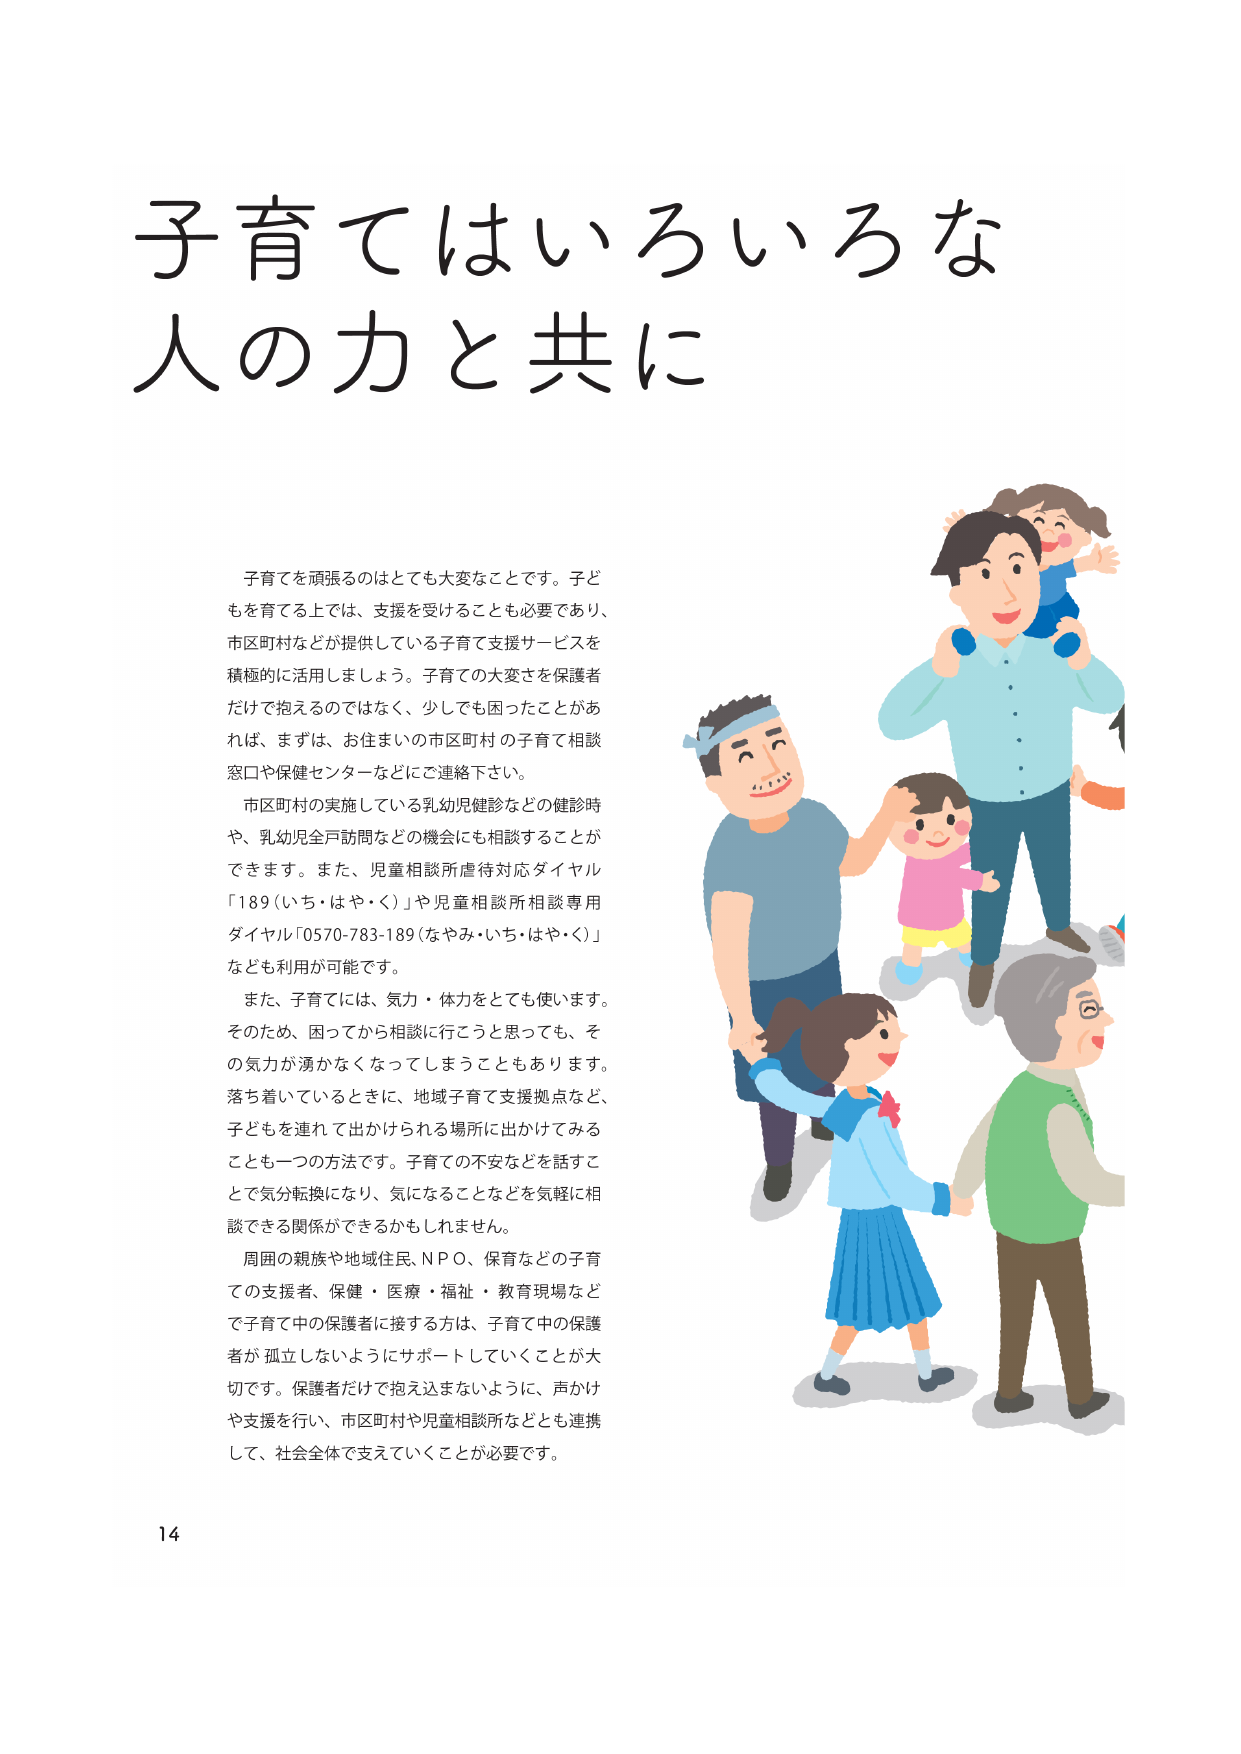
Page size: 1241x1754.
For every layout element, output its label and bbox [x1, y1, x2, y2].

picture [112, 164, 1125, 1587]
